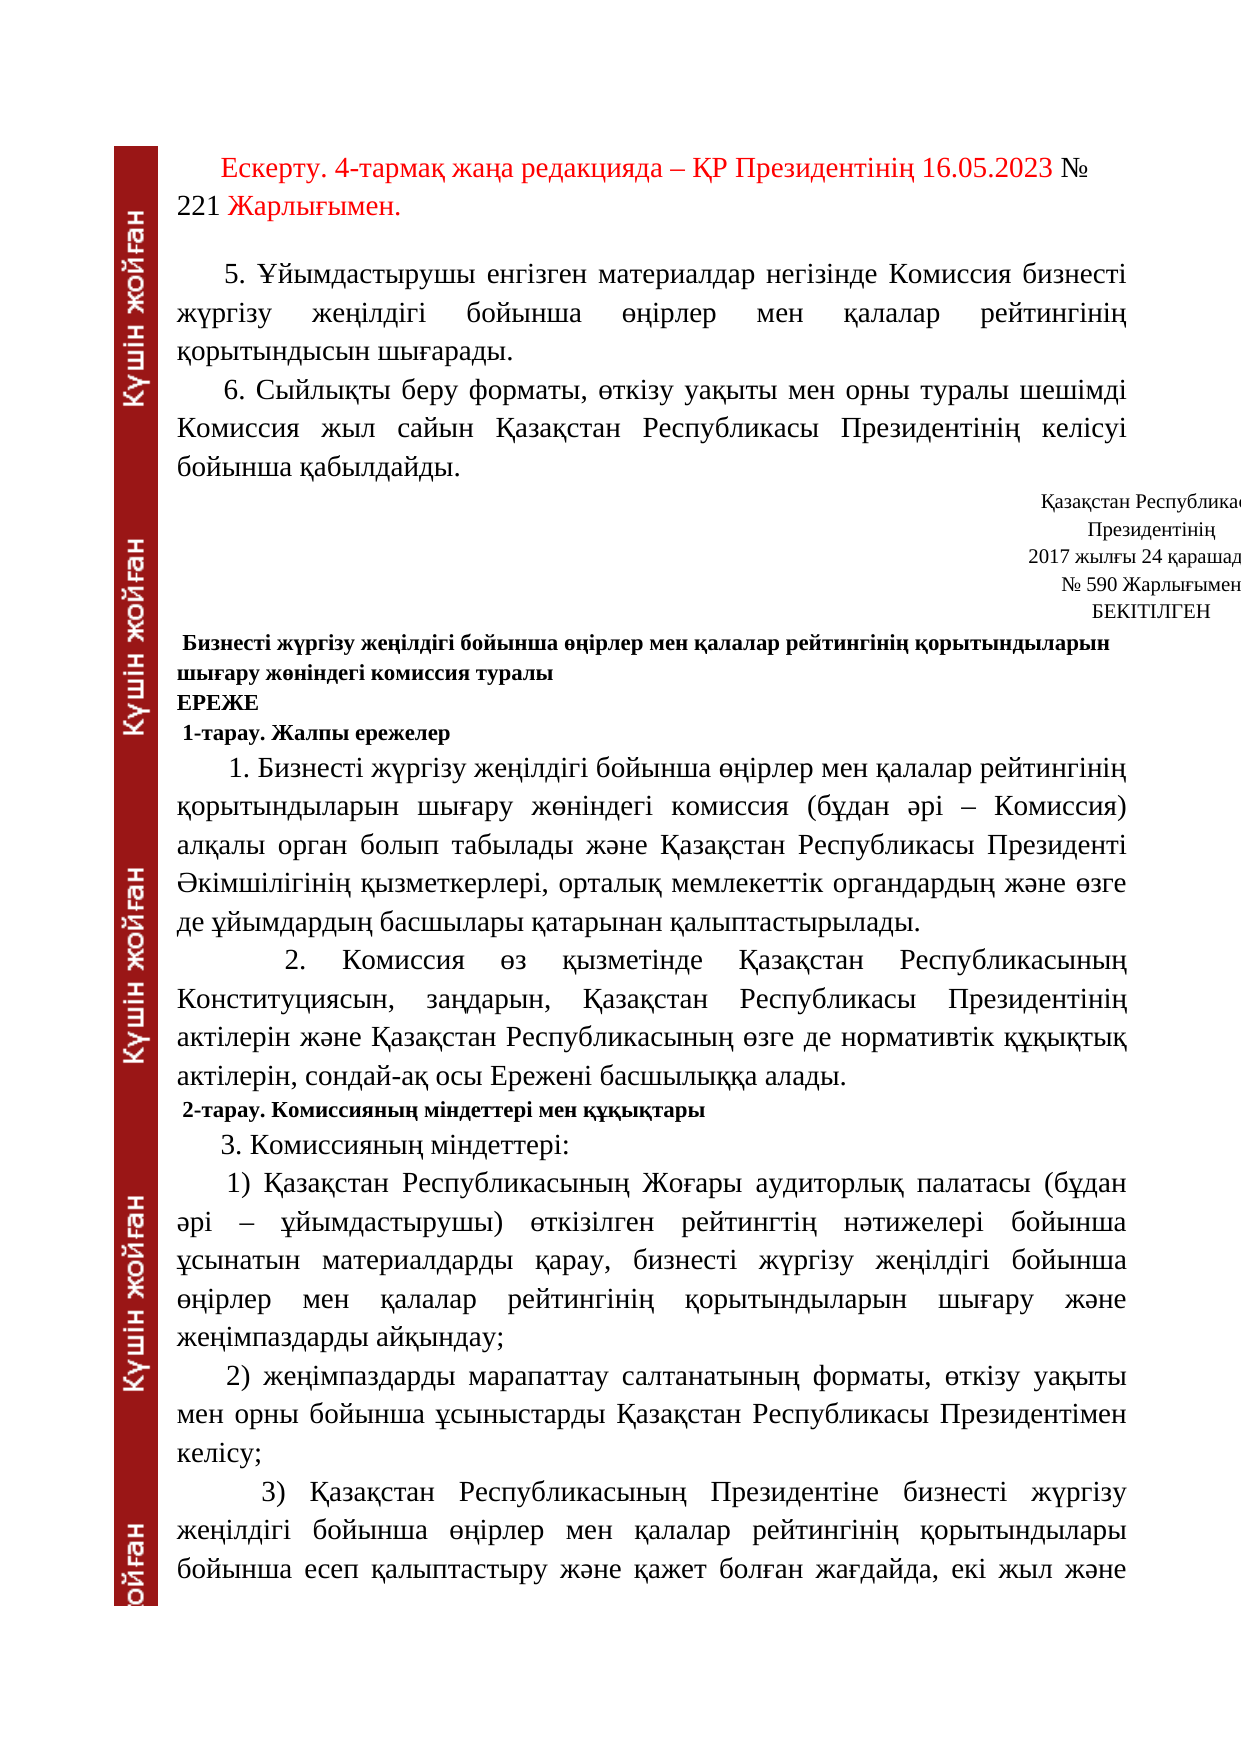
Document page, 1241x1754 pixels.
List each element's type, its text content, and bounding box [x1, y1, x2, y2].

text 2) жеңімпаздарды марапаттау салтанатының форматы, өткізу уақыты мен орны бойынша ұсыныстарды Қазақстан Республикасы Президентімен келісу; [112, 1358, 1128, 1469]
text 2-тарау. Комиссияның міндеттері мен құқықтары [112, 1097, 1128, 1123]
table_header Қазақстан Республикасы Президентінің 2017 жылғы 24 қарашадағы № 590 Жарлығымен БЕКІТІЛГЕН [912, 488, 1240, 629]
picture [114, 1353, 158, 1358]
picture [114, 146, 158, 150]
text 6. Сыйлықты беру форматы, өткізу уақыты мен орны туралы шешімді Комиссия жыл сайын Қазақстан Республикасы Президентінің келісуі бойынша қабылдайды. [112, 372, 1128, 482]
text 5. Ұйымдастырушы енгізген материалдар негізінде Комиссия бизнесті жүргізу жеңілдігі бойынша өңірлер мен қалалар рейтингінің қорытындысын шығарады. [112, 256, 1128, 367]
picture [114, 482, 158, 488]
picture [114, 1584, 158, 1606]
text Бизнесті жүргізу жеңілдігі бойынша өңірлер мен қалалар рейтингінің қорытындыларын шығару жөніндегі комиссия туралы ЕРЕЖЕ [112, 629, 1128, 716]
picture [114, 937, 158, 942]
picture [114, 1092, 158, 1097]
picture [114, 367, 158, 372]
text 1. Бизнесті жүргізу жеңілдігі бойынша өңірлер мен қалалар рейтингінің қорытындыларын шығару жөніндегі комиссия (бұдан әрі – Комиссия) алқалы орган болып табылады және Қазақстан Республикасы Президенті Әкімшілігінің қызметкерлері, орталық мемлекеттік органдардың және өзге де ұйымдардың басшылары қатарынан қалыптастырылады. [112, 750, 1128, 937]
text Ескерту. 4-тармақ жаңа редакцияда – ҚР Президентінің 16.05.2023 № 221 Жарлығымен. [112, 150, 1128, 252]
picture [114, 1469, 158, 1474]
picture [114, 252, 158, 256]
text 1-тарау. Жалпы ережелер [112, 719, 1128, 746]
text 2. Комиссия өз қызметінде Қазақстан Республикасының Конституциясын, заңдарын, Қазақстан Республикасы Президентінің актілерін және Қазақстан Республикасының өзге де нормативтік құқықтық актілерін, сондай-ақ осы Ережені басшылыққа алады. [112, 942, 1128, 1092]
picture [114, 746, 158, 750]
text 1) Қазақстан Республикасының Жоғары аудиторлық палатасы (бұдан әрі – ұйымдастырушы) өткізілген рейтингтің нәтижелері бойынша ұсынатын материалдарды қарау, бизнесті жүргізу жеңілдігі бойынша өңірлер мен қалалар рейтингінің қорытындыларын шығару және жеңімпаздарды айқындау; [112, 1165, 1128, 1353]
picture [114, 1160, 158, 1165]
text 3. Комиссияның міндеттері: [112, 1127, 1128, 1160]
table_header [101, 488, 912, 629]
picture [114, 1123, 158, 1127]
